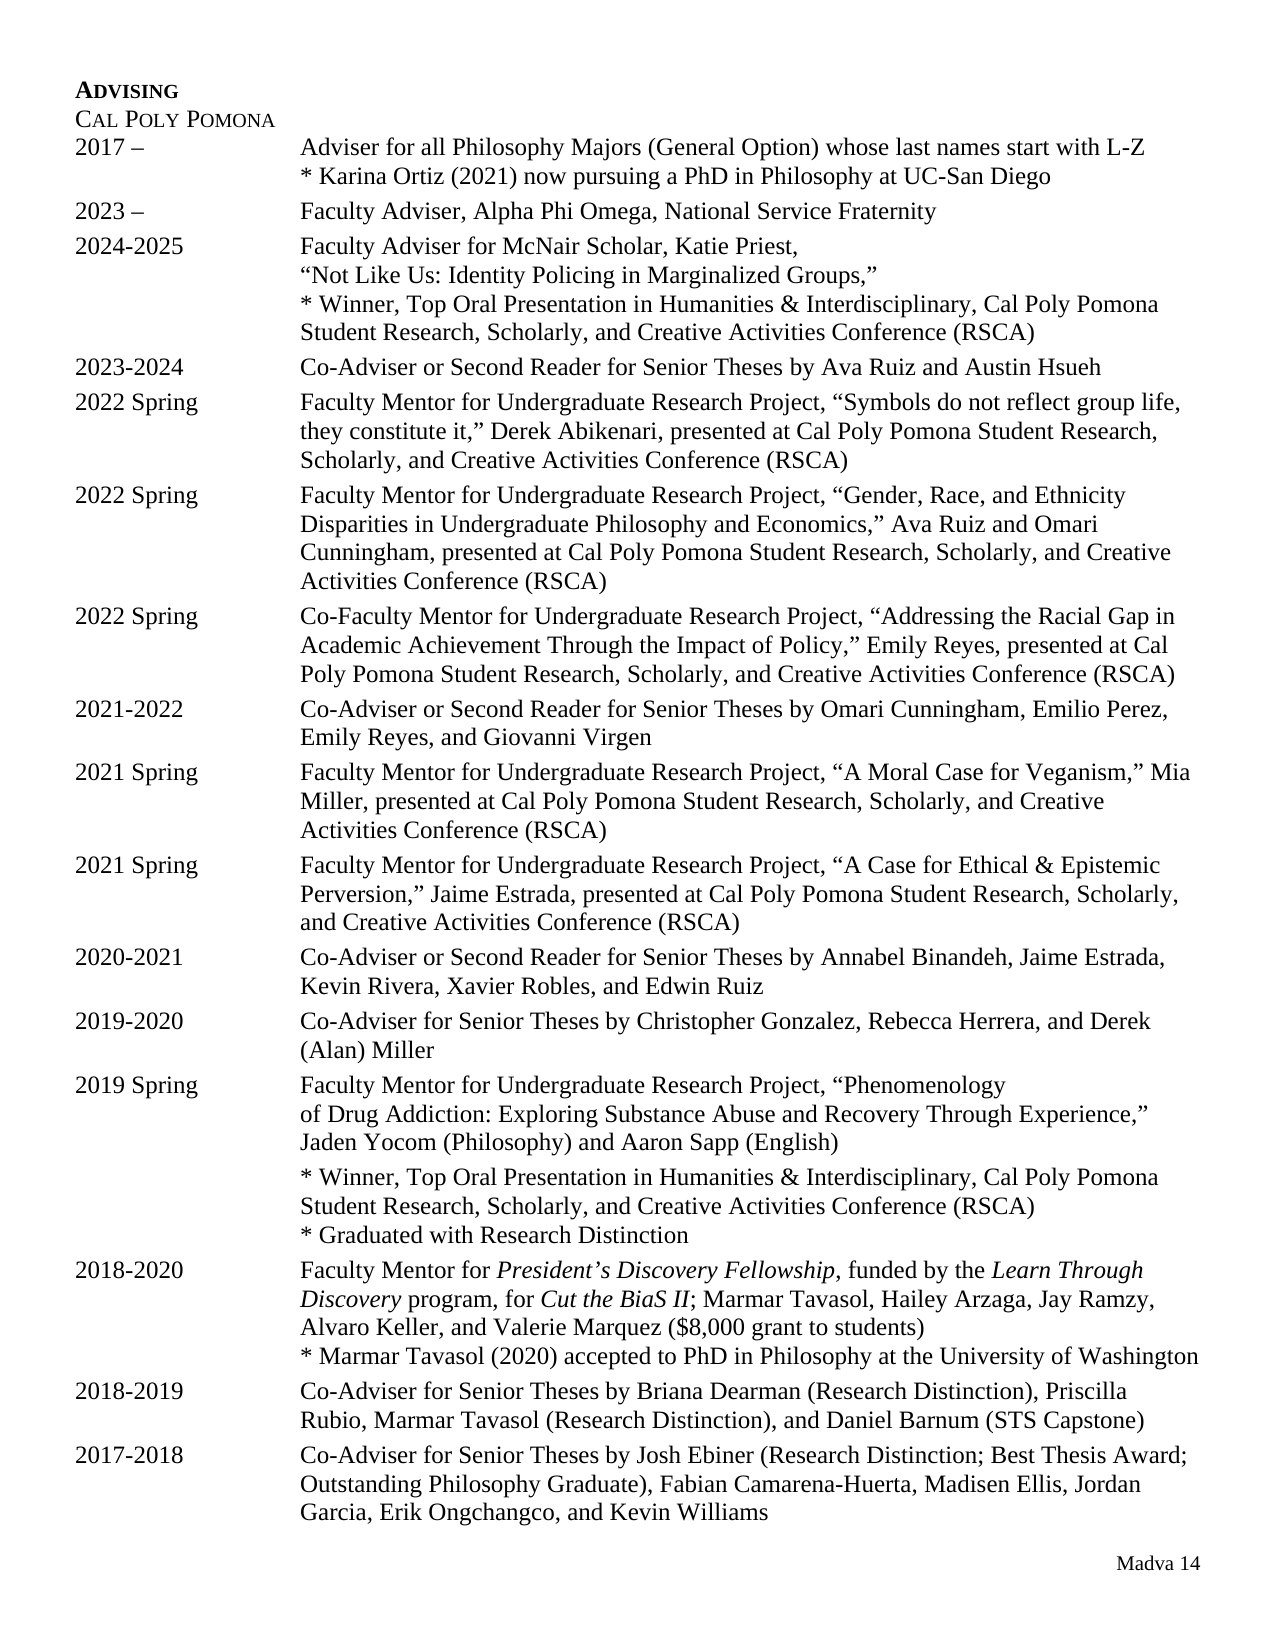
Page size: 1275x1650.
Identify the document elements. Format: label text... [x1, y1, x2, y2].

text 2023-2024 Co-Adviser or Second Reader for Senior Theses by Ava Ruiz and Austin Hsueh [75, 352, 1200, 381]
text 2022 Spring Faculty Mentor for Undergraduate Research Project, “Gender, Race, and Ethnicity Disparities in Undergraduate Philosophy and Economics,” Ava Ruiz and Omari Cunningham, presented at Cal Poly Pomona Student Research, Scholarly, and Creative Activities Conference (RSCA) [75, 480, 1200, 595]
text 2019 Spring Faculty Mentor for Undergraduate Research Project, “Phenomenology of Drug Addiction: Exploring Substance Abuse and Recovery Through Experience,” Jaden Yocom (Philosophy) and Aaron Sapp (English) [75, 1070, 1200, 1156]
text 2021 Spring Faculty Mentor for Undergraduate Research Project, “A Moral Case for Veganism,” Mia Miller, presented at Cal Poly Pomona Student Research, Scholarly, and Creative Activities Conference (RSCA) [75, 757, 1200, 844]
text 2017 – Adviser for all Philosophy Majors (General Option) whose last names start with L-Z * Karina Ortiz (2021) now pursuing a PhD in Philosophy at UC-San Diego [75, 132, 1200, 190]
text 2023 – Faculty Adviser, Alpha Phi Omega, National Service Fraternity [75, 196, 1200, 225]
text Cal Poly Pomona [75, 104, 1200, 132]
text 2024-2025 Faculty Adviser for McNair Scholar, Katie Priest, “Not Like Us: Identity Policing in Marginalized Groups,” * Winner, Top Oral Presentation in Humanities & Interdisciplinary, Cal Poly Pomona Student Research, Scholarly, and Creative Activities Conference (RSCA) [75, 231, 1200, 346]
text 2018-2020 Faculty Mentor for President’s Discovery Fellowship, funded by the Learn Through Discovery program, for Cut the BiaS II; Marmar Tavasol, Hailey Arzaga, Jay Ramzy, Alvaro Keller, and Valerie Marquez ($8,000 grant to students) * Marmar Tavasol (2020) accepted to PhD in Philosophy at the University of Washington [75, 1255, 1200, 1370]
text * Winner, Top Oral Presentation in Humanities & Interdisciplinary, Cal Poly Pomona Student Research, Scholarly, and Creative Activities Conference (RSCA) * Graduated with Research Distinction [75, 1162, 1200, 1249]
text 2018-2019 Co-Adviser for Senior Theses by Briana Dearman (Research Distinction), Priscilla Rubio, Marmar Tavasol (Research Distinction), and Daniel Barnum (STS Capstone) [75, 1376, 1200, 1434]
text 2022 Spring Faculty Mentor for Undergraduate Research Project, “Symbols do not reflect group life, they constitute it,” Derek Abikenari, presented at Cal Poly Pomona Student Research, Scholarly, and Creative Activities Conference (RSCA) [75, 387, 1200, 474]
text Advising [75, 75, 1200, 104]
text 2020-2021 Co-Adviser or Second Reader for Senior Theses by Annabel Binandeh, Jaime Estrada, Kevin Rivera, Xavier Robles, and Edwin Ruiz [75, 942, 1200, 1000]
text 2021 Spring Faculty Mentor for Undergraduate Research Project, “A Case for Ethical & Epistemic Perversion,” Jaime Estrada, presented at Cal Poly Pomona Student Research, Scholarly, and Creative Activities Conference (RSCA) [75, 850, 1200, 936]
text 2022 Spring Co-Faculty Mentor for Undergraduate Research Project, “Addressing the Racial Gap in Academic Achievement Through the Impact of Policy,” Emily Reyes, presented at Cal Poly Pomona Student Research, Scholarly, and Creative Activities Conference (RSCA) [75, 601, 1200, 687]
text 2021-2022 Co-Adviser or Second Reader for Senior Theses by Omari Cunningham, Emilio Perez, Emily Reyes, and Giovanni Virgen [75, 694, 1200, 751]
text 2017-2018 Co-Adviser for Senior Theses by Josh Ebiner (Research Distinction; Best Thesis Award; Outstanding Philosophy Graduate), Fabian Camarena-Huerta, Madisen Ellis, Jordan Garcia, Erik Ongchangco, and Kevin Williams [75, 1440, 1200, 1526]
text 2019-2020 Co-Adviser for Senior Theses by Christopher Gonzalez, Rebecca Herrera, and Derek (Alan) Miller [75, 1006, 1200, 1064]
